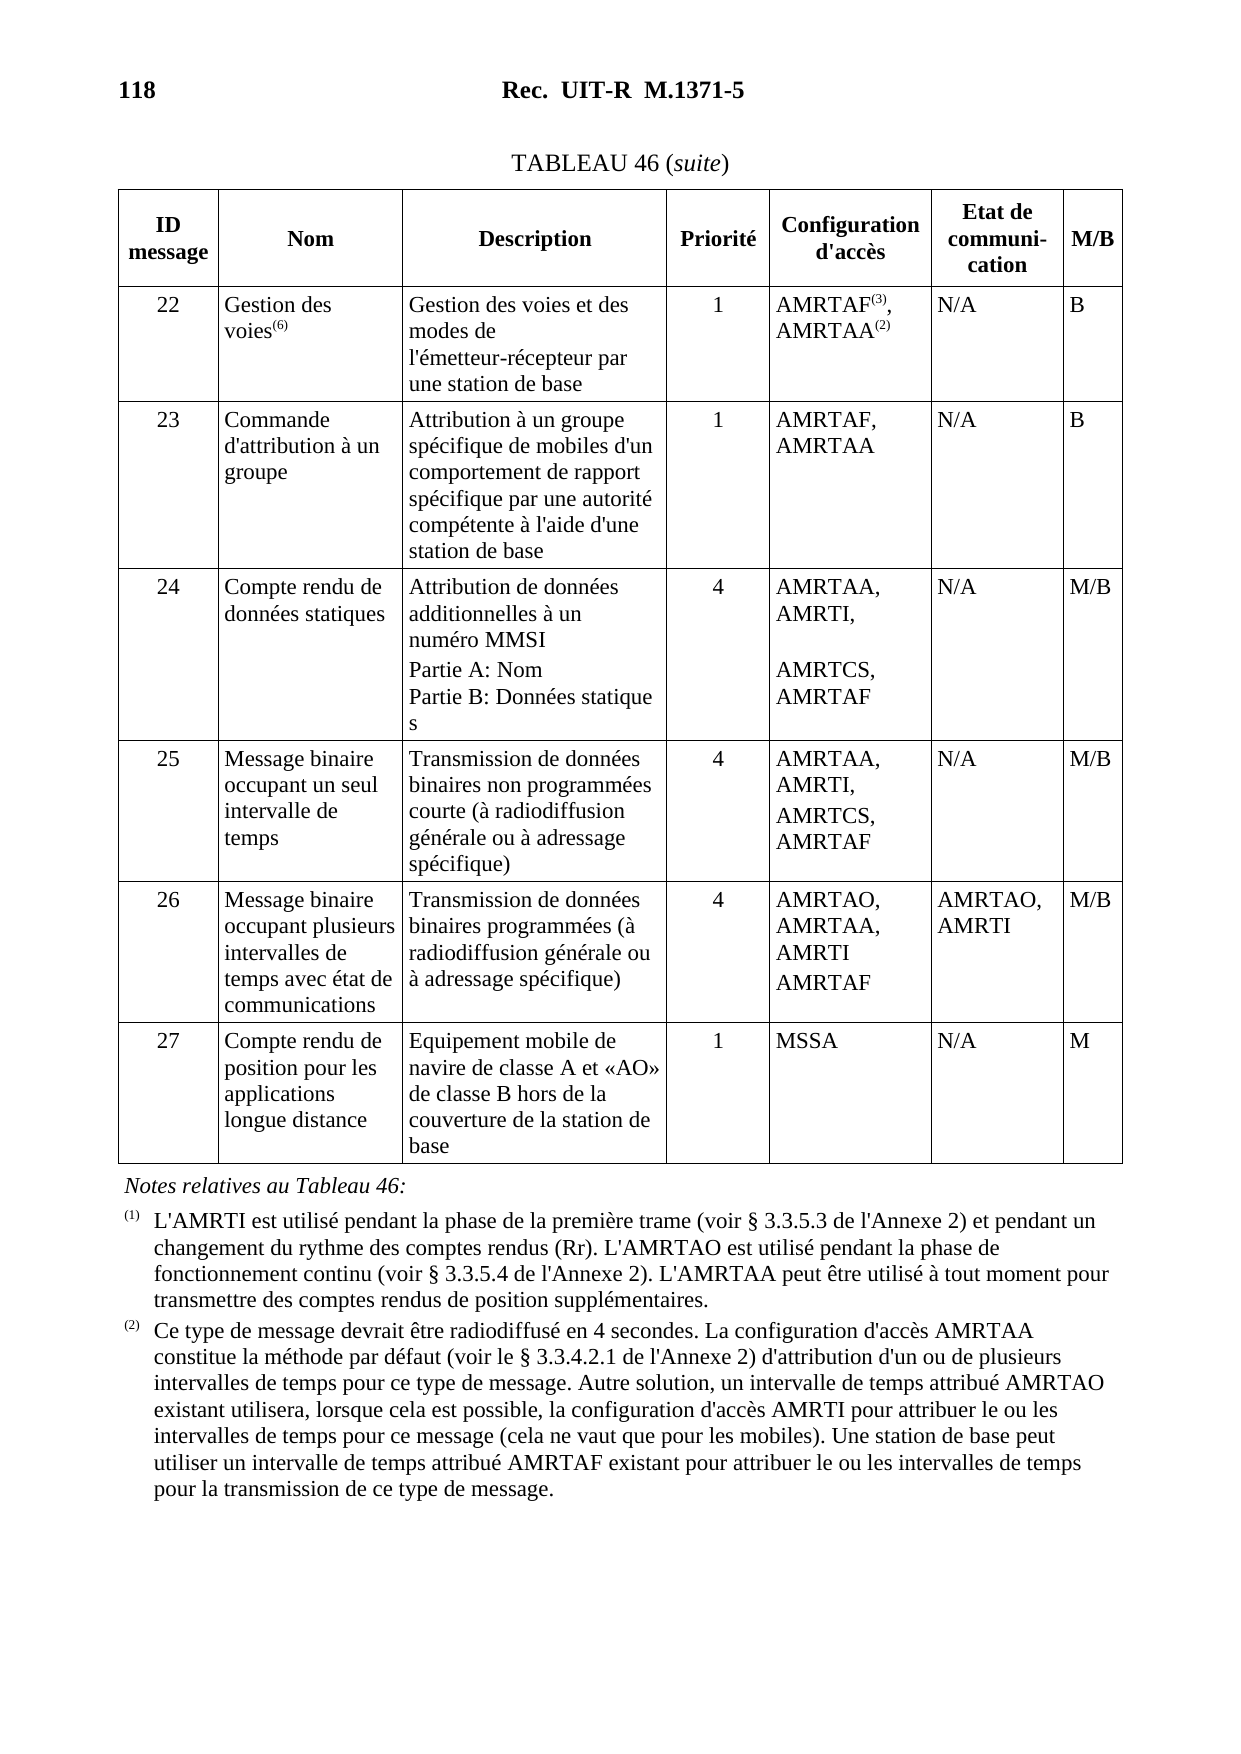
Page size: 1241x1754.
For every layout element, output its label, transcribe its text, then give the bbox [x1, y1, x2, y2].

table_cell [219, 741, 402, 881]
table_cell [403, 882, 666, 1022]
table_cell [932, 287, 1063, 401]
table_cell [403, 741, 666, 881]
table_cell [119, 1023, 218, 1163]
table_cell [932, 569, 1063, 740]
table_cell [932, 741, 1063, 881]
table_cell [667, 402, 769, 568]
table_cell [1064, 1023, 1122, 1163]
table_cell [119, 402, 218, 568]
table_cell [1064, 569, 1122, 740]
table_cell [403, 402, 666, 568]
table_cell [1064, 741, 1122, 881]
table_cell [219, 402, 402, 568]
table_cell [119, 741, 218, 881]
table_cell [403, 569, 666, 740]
text TABLEAU 46 (suite) [118, 148, 1122, 176]
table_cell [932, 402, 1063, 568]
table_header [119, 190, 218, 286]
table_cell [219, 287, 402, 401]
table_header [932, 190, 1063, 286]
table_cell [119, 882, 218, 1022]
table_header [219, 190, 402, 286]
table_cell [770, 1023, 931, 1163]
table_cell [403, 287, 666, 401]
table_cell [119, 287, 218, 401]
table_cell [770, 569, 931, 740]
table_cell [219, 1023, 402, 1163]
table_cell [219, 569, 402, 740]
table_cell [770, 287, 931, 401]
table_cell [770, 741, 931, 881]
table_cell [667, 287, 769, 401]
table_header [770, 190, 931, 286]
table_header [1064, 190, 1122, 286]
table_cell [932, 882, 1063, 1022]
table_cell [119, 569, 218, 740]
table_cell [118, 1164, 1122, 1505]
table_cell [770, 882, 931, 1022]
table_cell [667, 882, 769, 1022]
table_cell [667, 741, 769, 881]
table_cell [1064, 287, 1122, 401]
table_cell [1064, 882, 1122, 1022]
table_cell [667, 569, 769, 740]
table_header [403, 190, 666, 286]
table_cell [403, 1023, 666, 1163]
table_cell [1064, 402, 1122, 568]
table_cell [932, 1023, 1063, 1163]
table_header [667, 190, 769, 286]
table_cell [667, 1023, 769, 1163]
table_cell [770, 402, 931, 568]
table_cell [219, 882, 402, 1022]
